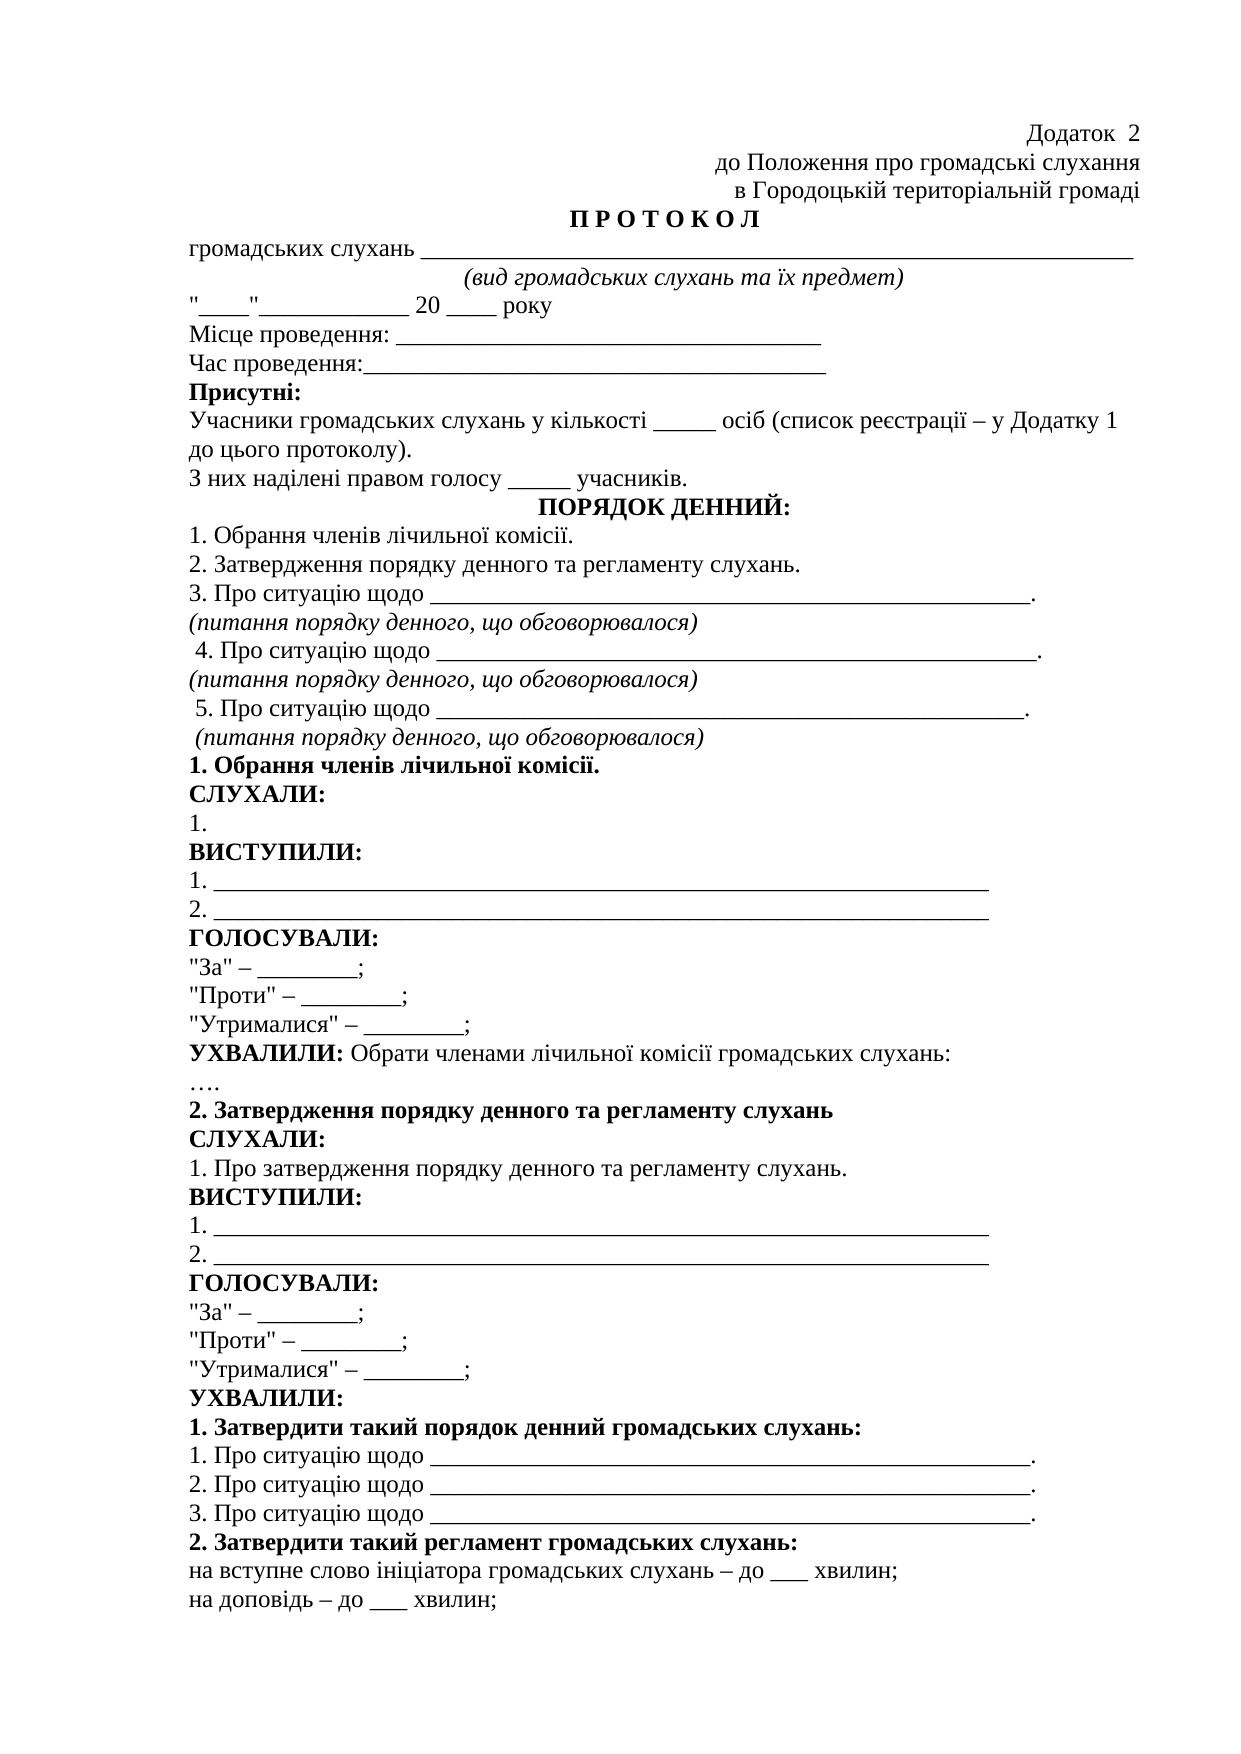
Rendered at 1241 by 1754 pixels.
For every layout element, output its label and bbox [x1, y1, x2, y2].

table_header [177, 118, 1152, 1613]
